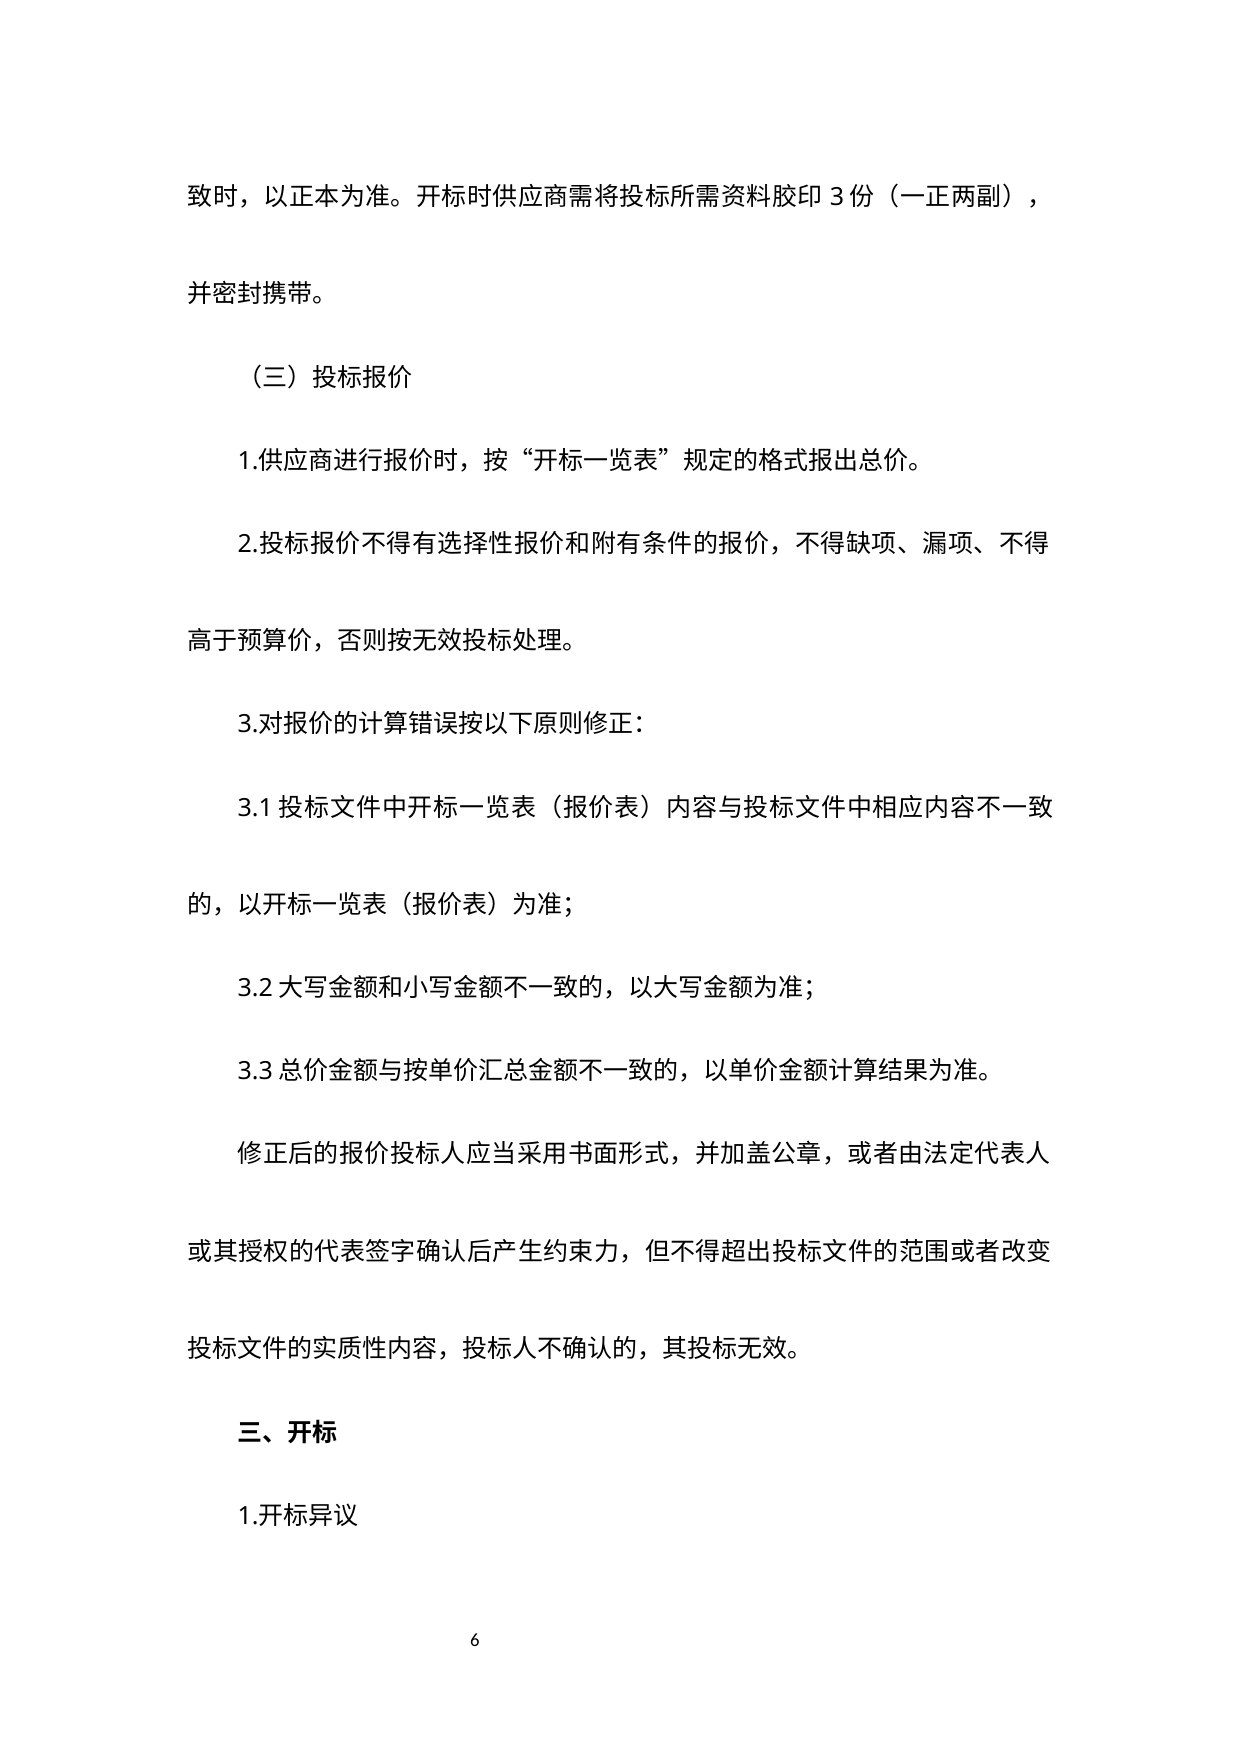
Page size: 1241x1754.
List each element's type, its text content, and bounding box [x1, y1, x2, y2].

list 3.对报价的计算错误按以下原则修正： [187, 689, 1053, 754]
list 2.投标报价不得有选择性报价和附有条件的报价，不得缺项、漏项、不得高于预算价，否则按无效投标处理。 [187, 509, 1053, 671]
list 3.3总价金额与按单价汇总金额不一致的，以单价金额计算结果为准。 [187, 1036, 1053, 1101]
list 1.开标异议 [187, 1481, 1053, 1546]
list 3.2大写金额和小写金额不一致的，以大写金额为准； [187, 953, 1053, 1018]
list （三）投标报价 [187, 343, 1053, 408]
list 三、开标 [187, 1398, 1053, 1463]
list 3.1投标文件中开标一览表（报价表）内容与投标文件中相应内容不一致的，以开标一览表（报价表）为准； [187, 773, 1053, 935]
list 1.供应商进行报价时，按“开标一览表”规定的格式报出总价。 [187, 426, 1053, 491]
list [187, 162, 1053, 324]
list 修正后的报价投标人应当采用书面形式，并加盖公章，或者由法定代表人或其授权的代表签字确认后产生约束力，但不得超出投标文件的范围或者改变投标文件的实质性内容，投标人不确认的，其投标无效。 [187, 1119, 1053, 1379]
